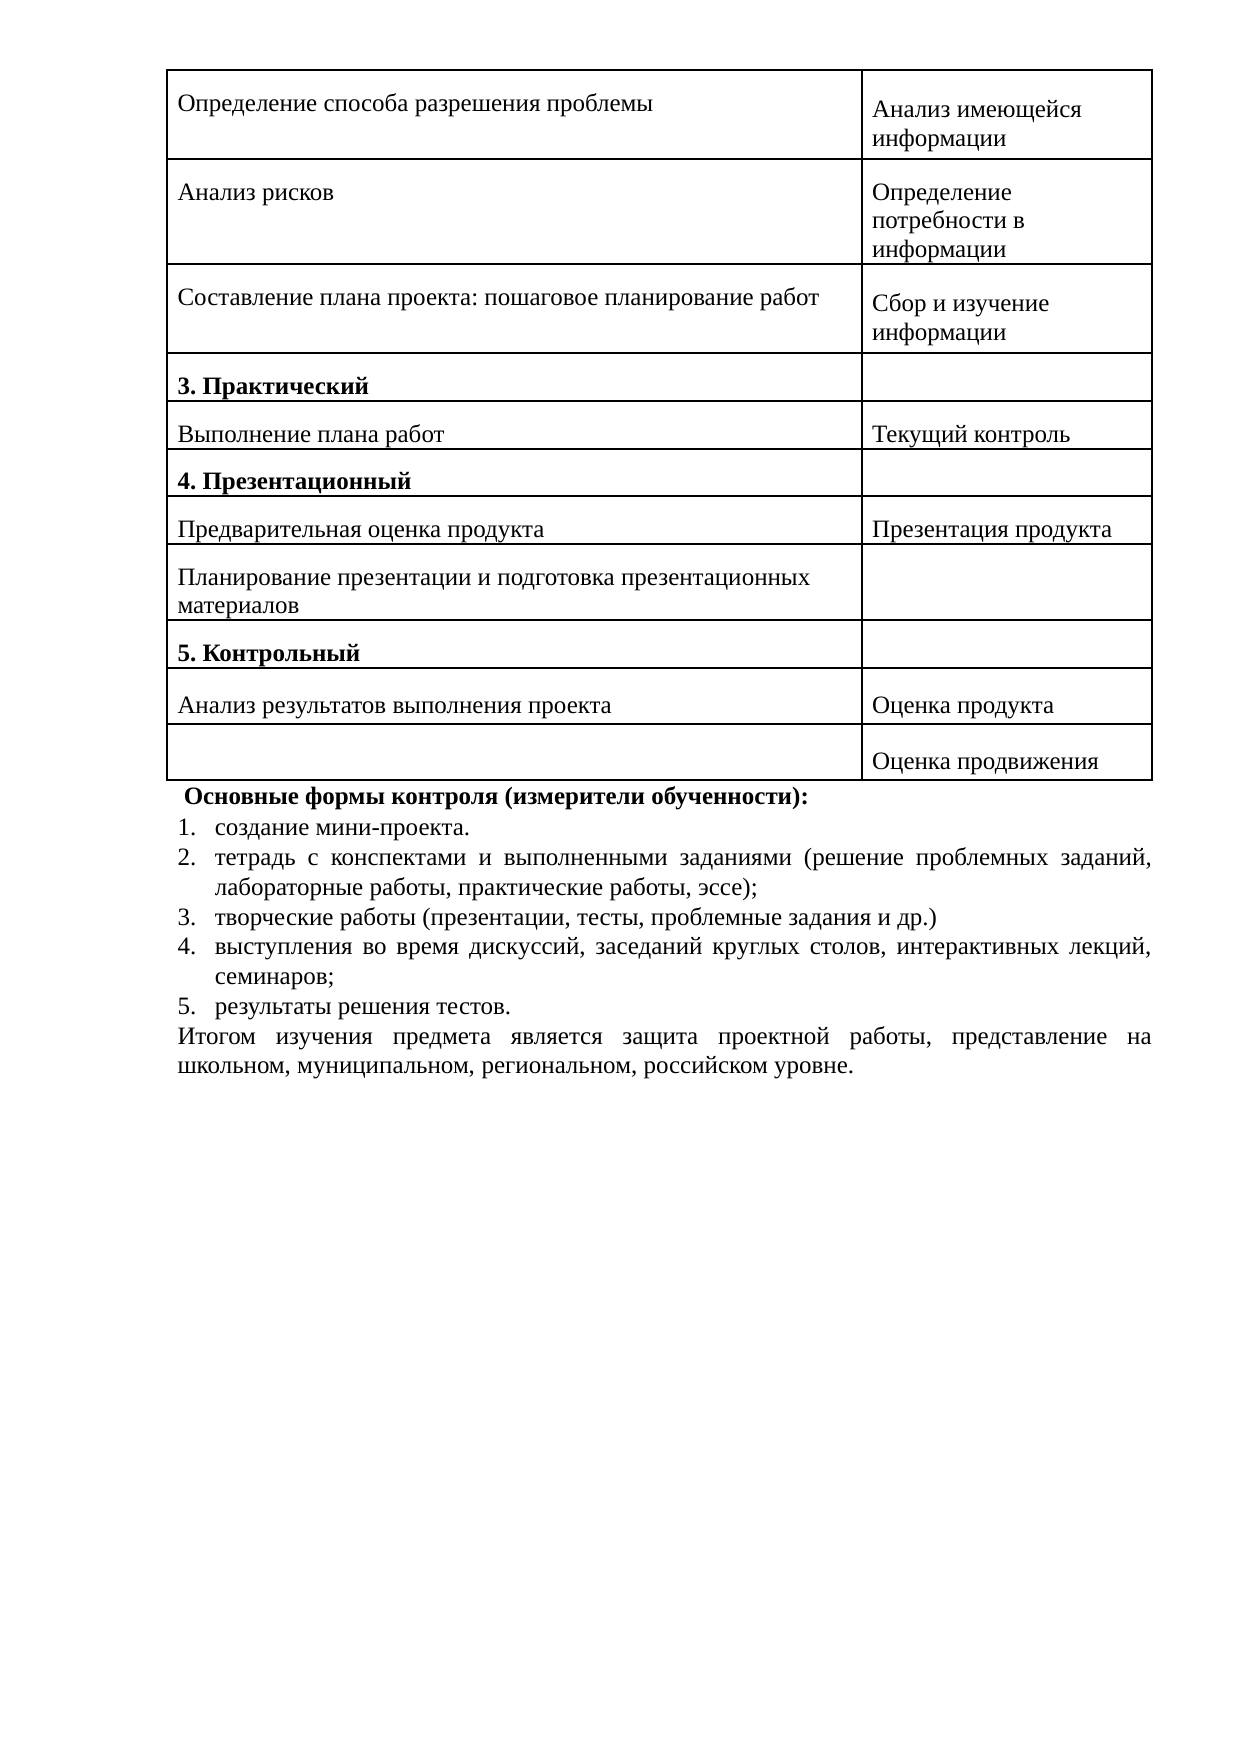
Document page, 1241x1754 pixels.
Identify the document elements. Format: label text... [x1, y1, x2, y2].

table_cell Определение потребности в информации [863, 160, 1151, 263]
list создание мини-проекта. [177, 812, 1152, 841]
table_cell [863, 545, 1151, 619]
table_cell Определение способа разрешения проблемы [168, 71, 861, 158]
table_cell 5. Контрольный [168, 621, 861, 667]
table_cell Презентация продукта [863, 497, 1151, 543]
table_cell Оценка продвижения [863, 725, 1151, 779]
table_cell 3. Практический [168, 354, 861, 400]
list тетрадь с конспектами и выполненными заданиями (решение проблемных заданий, лабораторные работы, практические работы, эссе); [177, 842, 1152, 900]
list результаты решения тестов. [177, 991, 1152, 1020]
list творческие работы (презентации, тесты, проблемные задания и др.) [177, 902, 1152, 930]
table_cell Планирование презентации и подготовка презентационных материалов [168, 545, 861, 619]
text Итогом изучения предмета является защита проектной работы, представление на школьном, муниципальном, региональном, российском уровне. [177, 1021, 1152, 1079]
table_cell Анализ имеющейся информации [863, 71, 1151, 158]
table_cell Текущий контроль [863, 402, 1151, 447]
table_cell Предварительная оценка продукта [168, 497, 861, 543]
text Основные формы контроля (измерители обученности): [177, 781, 1167, 810]
table_cell Оценка продукта [863, 669, 1151, 723]
table_cell [863, 621, 1151, 667]
table_cell Анализ результатов выполнения проекта [168, 669, 861, 723]
table_cell Выполнение плана работ [168, 402, 861, 447]
table_cell Составление плана проекта: пошаговое планирование работ [168, 265, 861, 352]
table_cell Анализ рисков [168, 160, 861, 263]
table_cell 4. Презентационный [168, 450, 861, 495]
table_cell Сбор и изучение информации [863, 265, 1151, 352]
table_cell [863, 450, 1151, 495]
table_cell [168, 725, 861, 779]
table_cell [863, 354, 1151, 400]
list выступления во время дискуссий, заседаний круглых столов, интерактивных лекций, семинаров; [177, 931, 1152, 990]
